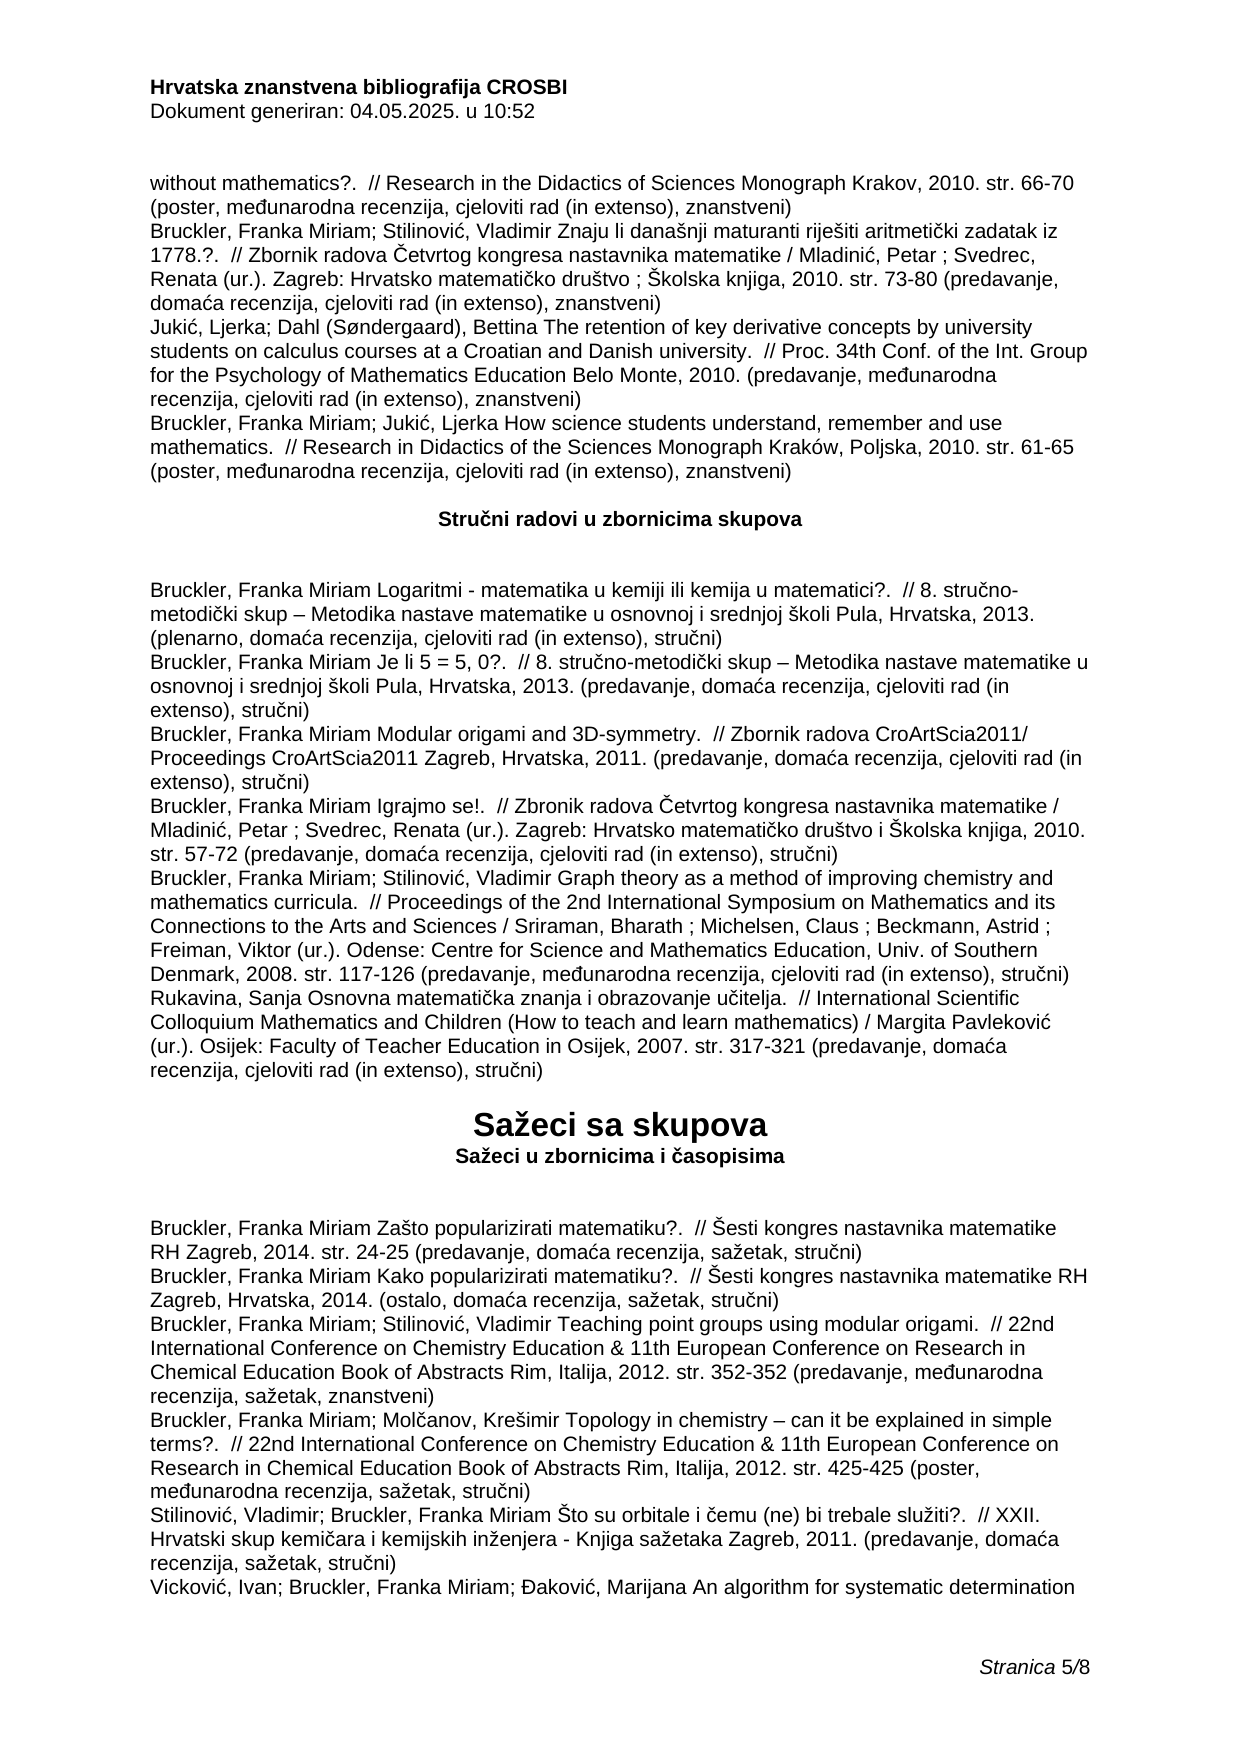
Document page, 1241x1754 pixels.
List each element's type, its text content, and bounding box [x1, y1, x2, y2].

text Bruckler, Franka Miriam; Stilinović, Vladimir [150, 866, 1090, 986]
text Bruckler, Franka Miriam [150, 650, 1090, 722]
text Stilinović, Vladimir; Bruckler, Franka Miriam [150, 1503, 1090, 1575]
text Bruckler, Franka Miriam [150, 722, 1090, 794]
text Rukavina, Sanja [150, 986, 1090, 1081]
text Bruckler, Franka Miriam [150, 794, 1090, 866]
text Bruckler, Franka Miriam [150, 1216, 1090, 1264]
text Jukić, Ljerka; Dahl (Søndergaard), Bettina [150, 315, 1090, 411]
text Bruckler, Franka Miriam; Molčanov, Krešimir [150, 1407, 1090, 1503]
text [150, 171, 1090, 219]
text Bruckler, Franka Miriam [150, 578, 1090, 650]
text Bruckler, Franka Miriam; Jukić, Ljerka [150, 411, 1090, 482]
subtitle Stručni radovi u zbornicima skupova [150, 506, 1090, 530]
subtitle Sažeci u zbornicima i časopisima [150, 1144, 1090, 1168]
text Bruckler, Franka Miriam; Stilinović, Vladimir [150, 1312, 1090, 1407]
text Bruckler, Franka Miriam [150, 1264, 1090, 1312]
text Bruckler, Franka Miriam; Stilinović, Vladimir [150, 219, 1090, 315]
subtitle Sažeci sa skupova [150, 1105, 1090, 1144]
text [150, 1575, 1090, 1599]
